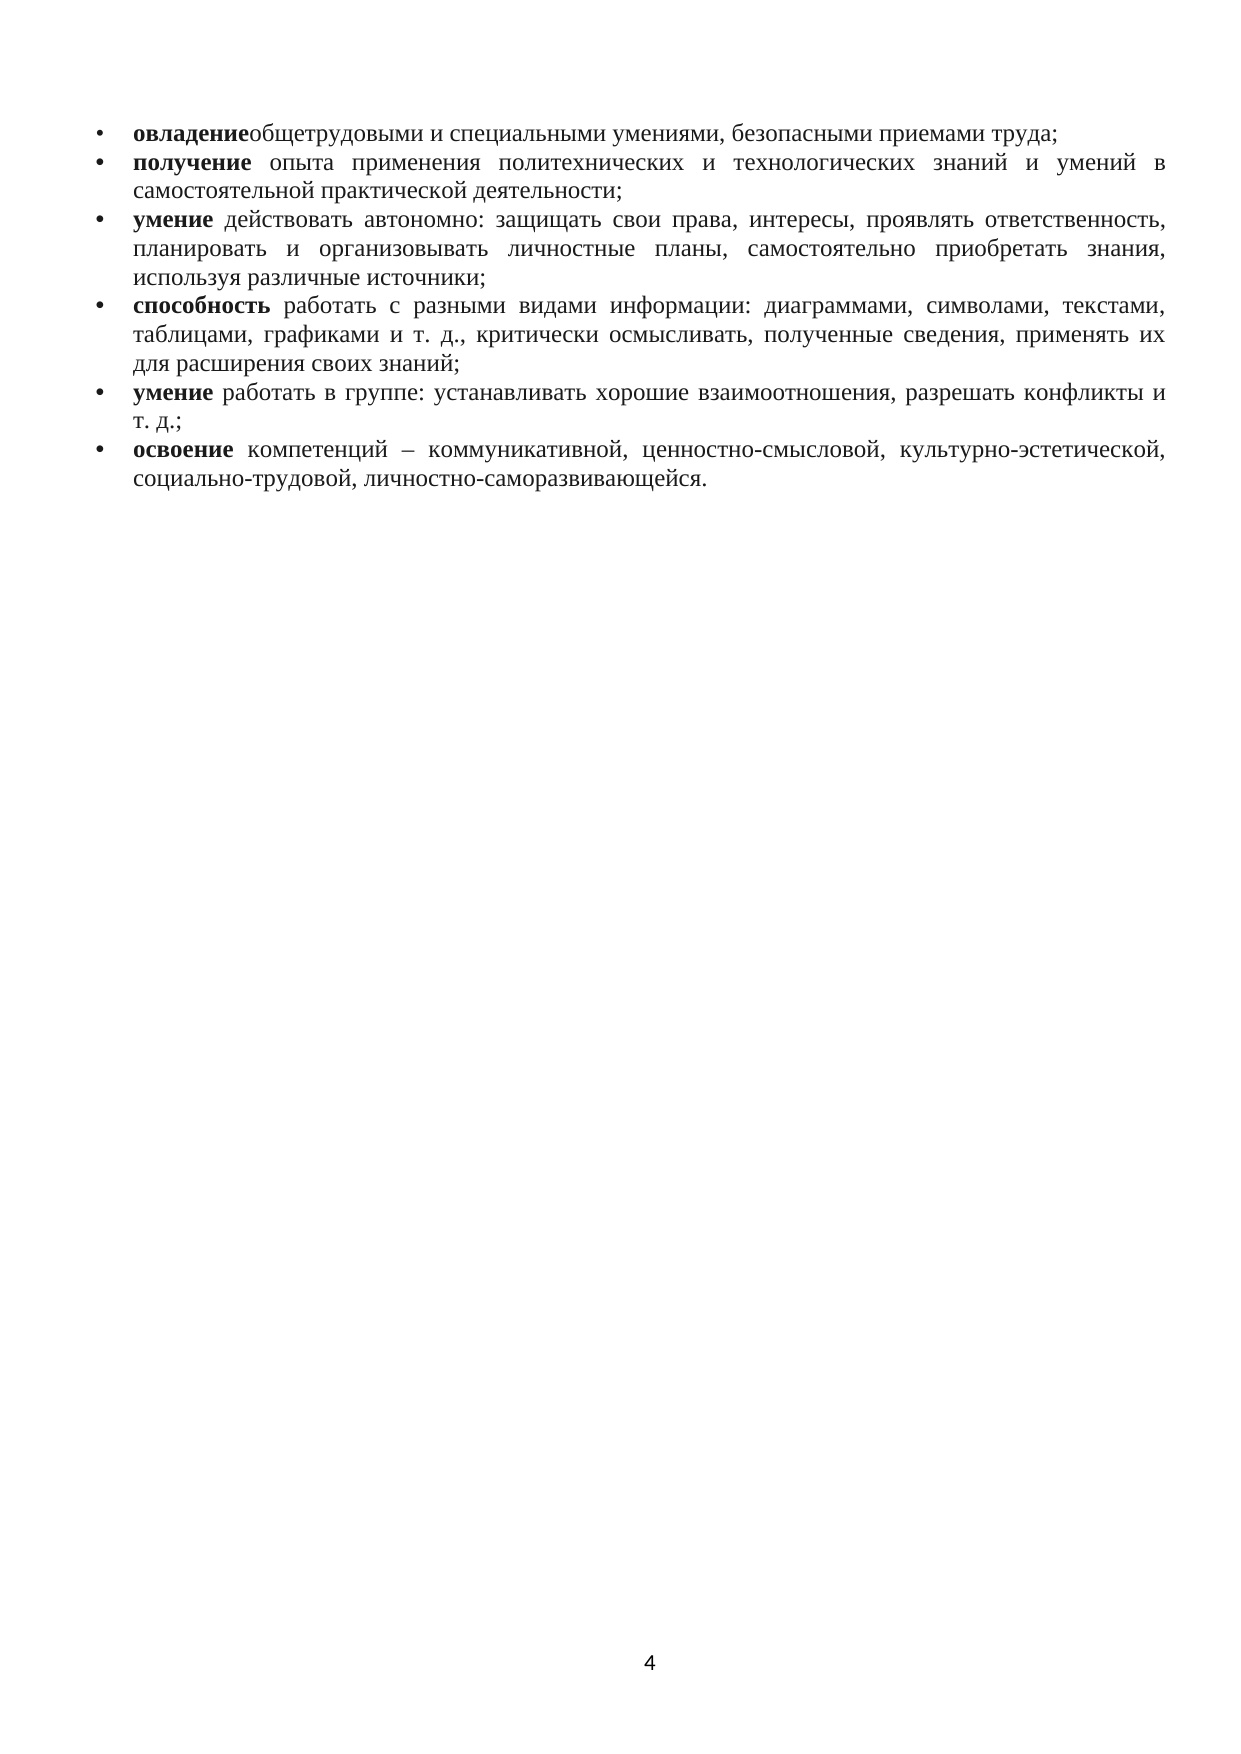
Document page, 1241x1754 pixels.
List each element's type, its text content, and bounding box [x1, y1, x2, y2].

list освоение компетенций – коммуникативной, ценностно-смысловой, культурно-эстетической, социально-трудовой, личностно-саморазвивающейся. [95, 434, 1167, 492]
list способность работать с разными видами информации: диаграммами, символами, текстами, таблицами, графиками и т. д., критически осмысливать, полученные сведения, применять их для расширения своих знаний; [95, 291, 1167, 377]
list умение действовать автономно: защищать свои права, интересы, проявлять ответственность, планировать и организовывать личностные планы, самостоятельно приобретать знания, используя различные источники; [95, 204, 1167, 291]
list овладениеобщетрудовыми и специальными умениями, безопасными приемами труда; [95, 118, 1167, 147]
list получение опыта применения политехнических и технологических знаний и умений в самостоятельной практической деятельности; [95, 147, 1167, 204]
list умение работать в группе: устанавливать хорошие взаимоотношения, разрешать конфликты и т. д.; [95, 377, 1167, 434]
